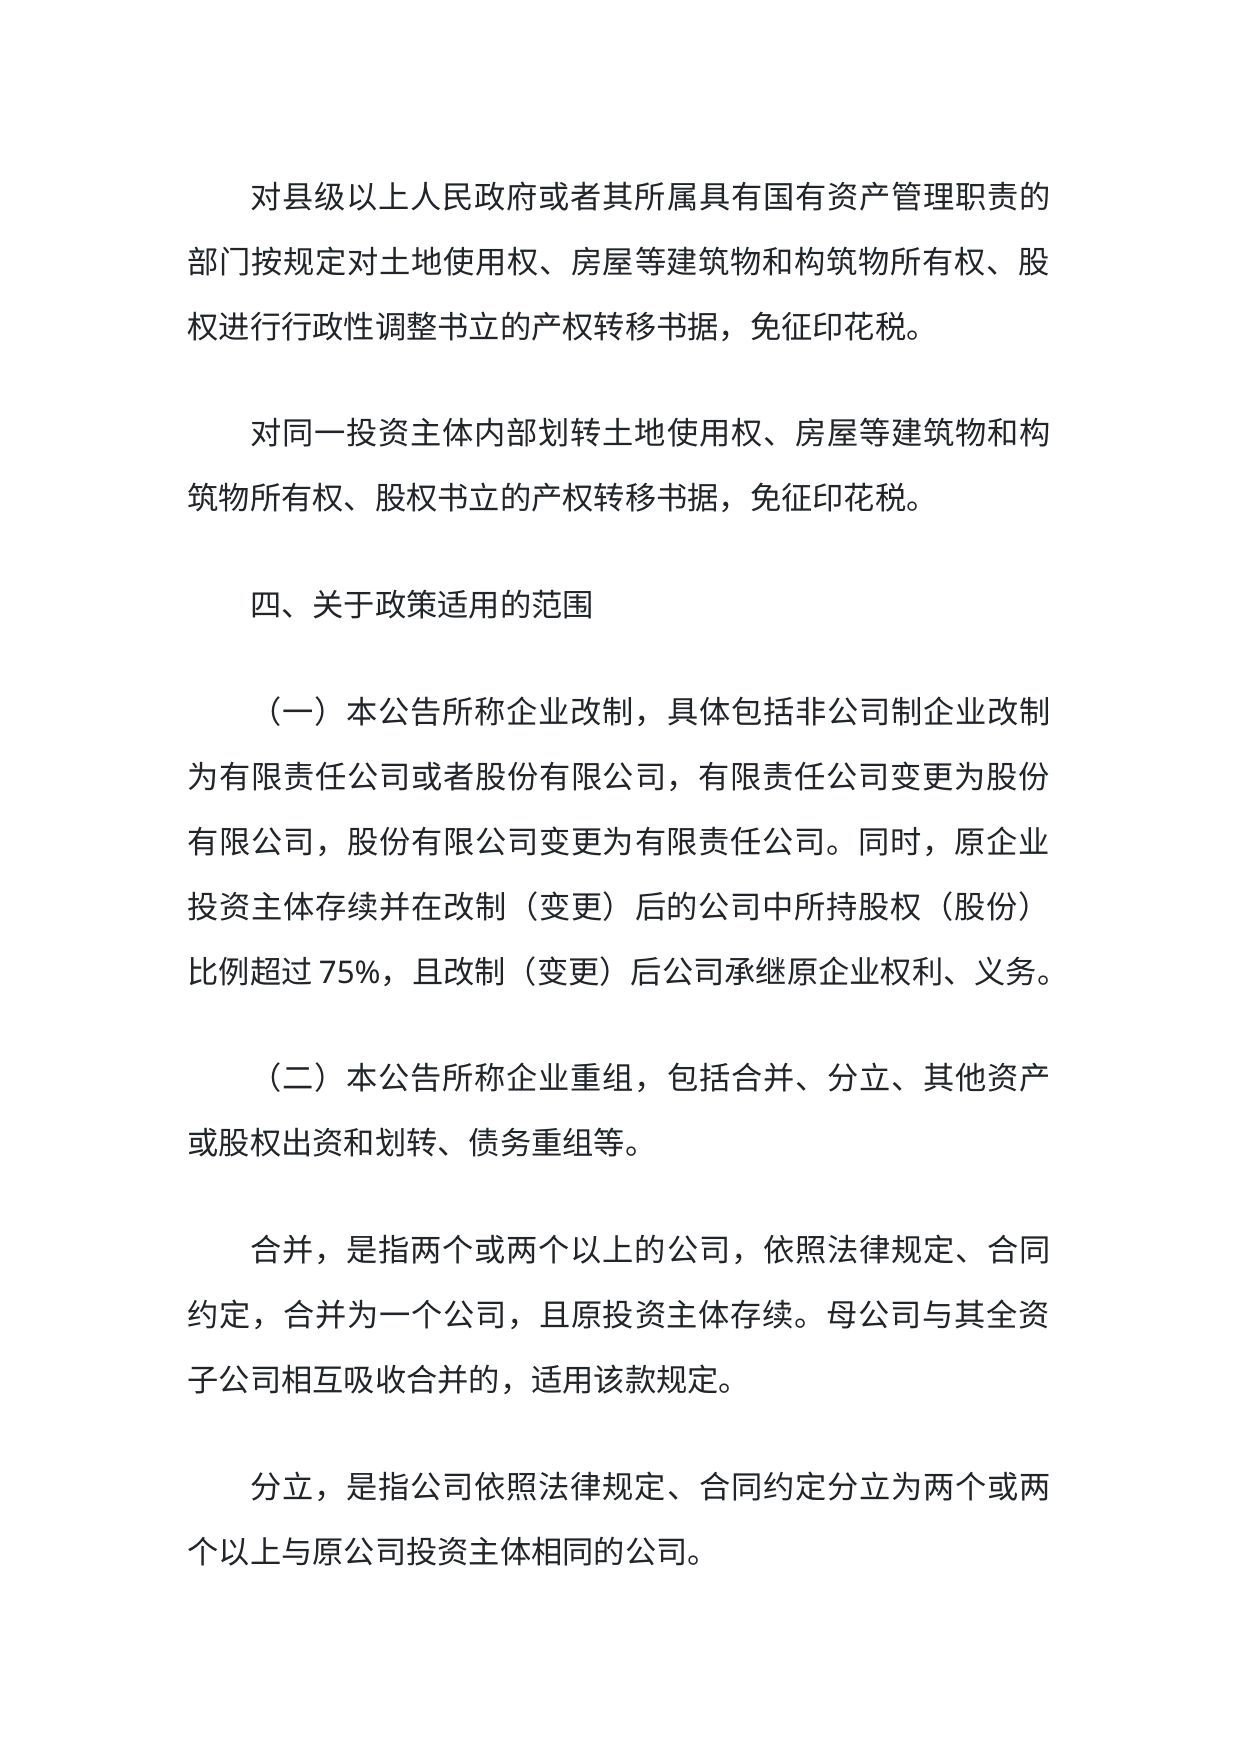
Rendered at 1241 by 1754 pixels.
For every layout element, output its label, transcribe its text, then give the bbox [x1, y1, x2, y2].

text （二）本公告所称企业重组，包括合并、分立、其他资产或股权出资和划转、债务重组等。 [187, 1044, 1053, 1174]
text 对县级以上人民政府或者其所属具有国有资产管理职责的部门按规定对土地使用权、房屋等建筑物和构筑物所有权、股权进行行政性调整书立的产权转移书据，免征印花税。 [187, 162, 1053, 357]
text 合并，是指两个或两个以上的公司，依照法律规定、合同约定，合并为一个公司，且原投资主体存续。母公司与其全资子公司相互吸收合并的，适用该款规定。 [187, 1215, 1053, 1410]
text （一）本公告所称企业改制，具体包括非公司制企业改制为有限责任公司或者股份有限公司，有限责任公司变更为股份有限公司，股份有限公司变更为有限责任公司。同时，原企业投资主体存续并在改制（变更）后的公司中所持股权（股份）比例超过75%，且改制（变更）后公司承继原企业权利、义务。 [187, 677, 1053, 1002]
text 分立，是指公司依照法律规定、合同约定分立为两个或两个以上与原公司投资主体相同的公司。 [187, 1452, 1053, 1582]
text 四、关于政策适用的范围 [187, 570, 1053, 635]
text 对同一投资主体内部划转土地使用权、房屋等建筑物和构筑物所有权、股权书立的产权转移书据，免征印花税。 [187, 399, 1053, 529]
